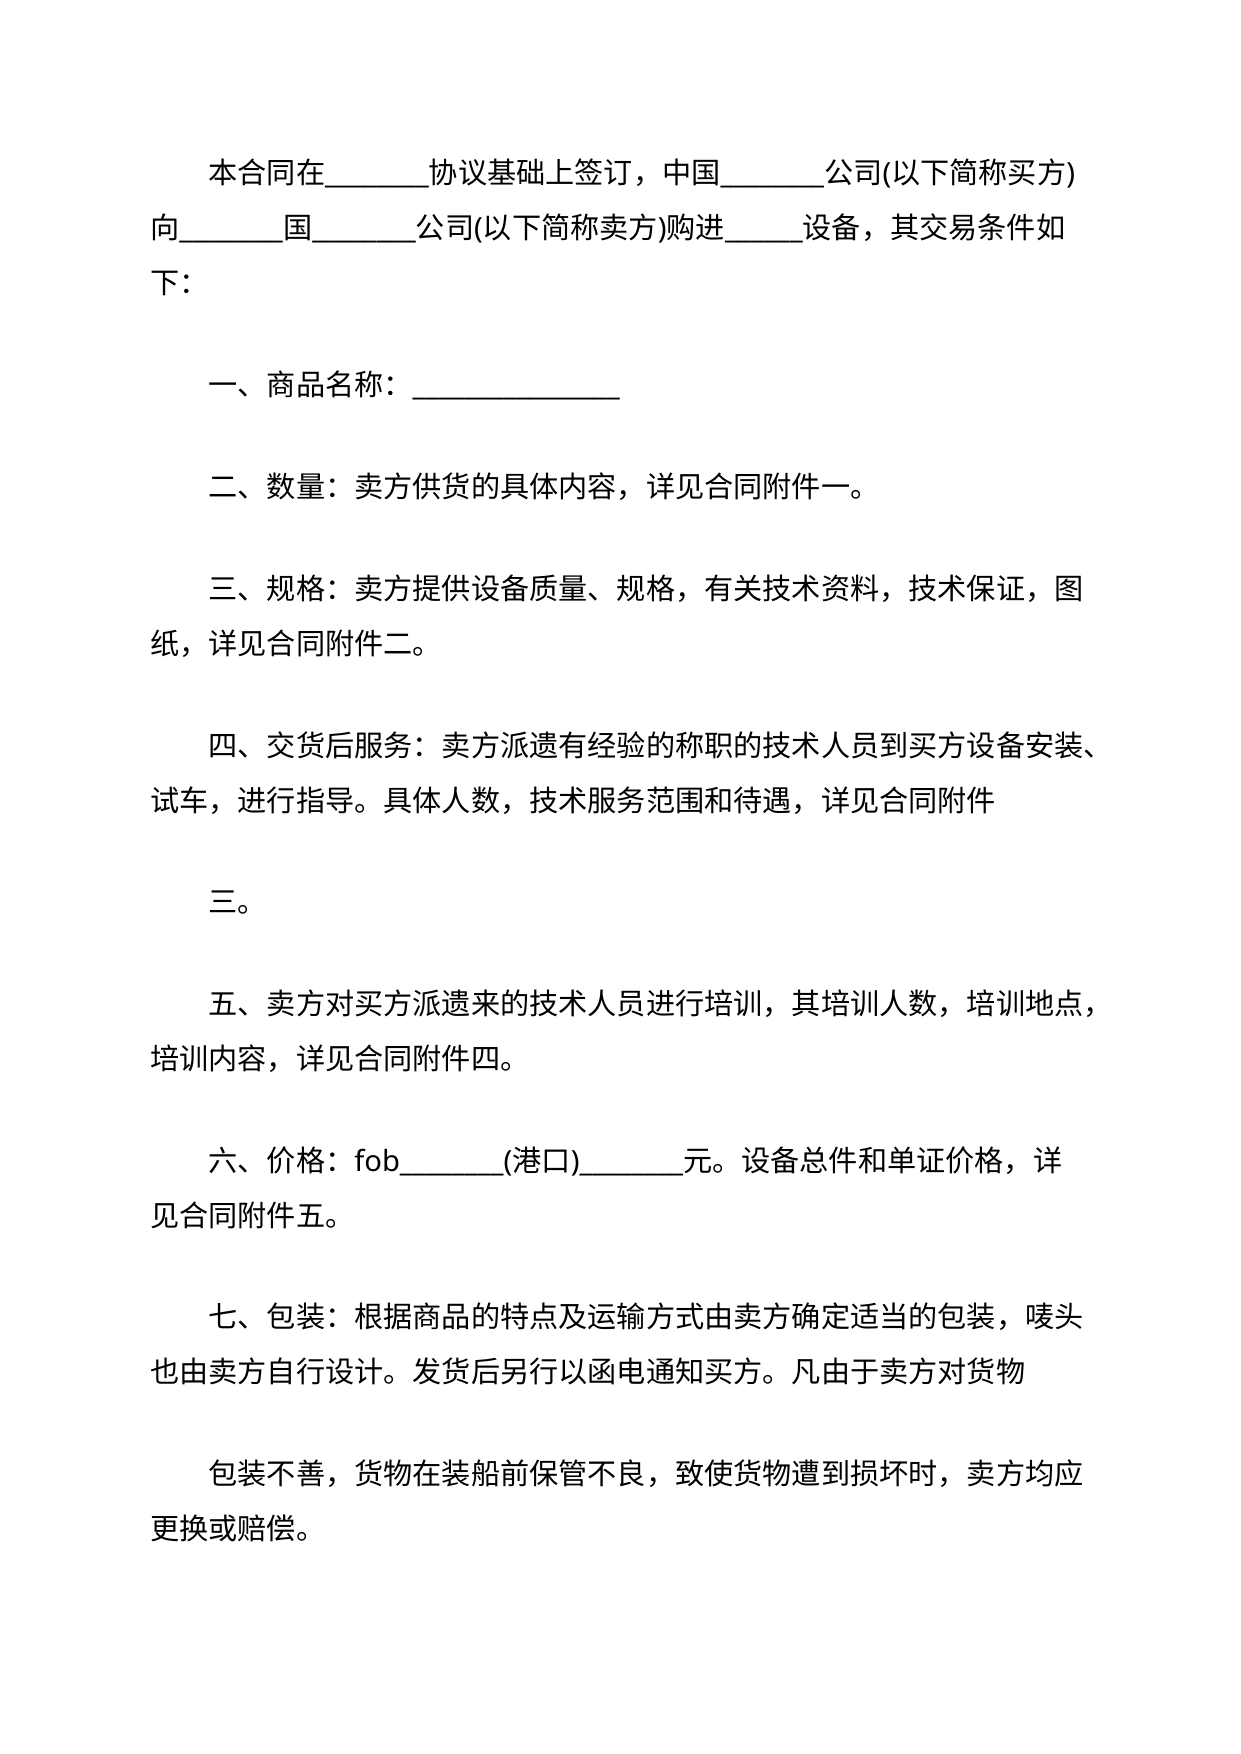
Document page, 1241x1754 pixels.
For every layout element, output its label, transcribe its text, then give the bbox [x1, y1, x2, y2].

text 三、规格：卖方提供设备质量、规格，有关技术资料，技术保证，图纸，详见合同附件二。 [150, 566, 1090, 663]
text 三。 [150, 879, 1090, 921]
text 六、价格：fob________(港口)________元。设备总件和单证价格，详见合同附件五。 [150, 1137, 1090, 1234]
text 包装不善，货物在装船前保管不良，致使货物遭到损坏时，卖方均应更换或赔偿。 [150, 1451, 1090, 1548]
text 五、卖方对买方派遗来的技术人员进行培训，其培训人数，培训地点，培训内容，详见合同附件四。 [150, 981, 1090, 1078]
text 一、商品名称：________________ [150, 362, 1090, 404]
text 本合同在________协议基础上签订，中国________公司(以下简称买方)向________国________公司(以下简称卖方)购进______设备，其交易条件如下： [150, 150, 1090, 302]
text 二、数量：卖方供货的具体内容，详见合同附件一。 [150, 464, 1090, 506]
text 四、交货后服务：卖方派遗有经验的称职的技术人员到买方设备安装、试车，进行指导。具体人数，技术服务范围和待遇，详见合同附件 [150, 722, 1090, 819]
text 七、包装：根据商品的特点及运输方式由卖方确定适当的包装，唛头也由卖方自行设计。发货后另行以函电通知买方。凡由于卖方对货物 [150, 1294, 1090, 1391]
